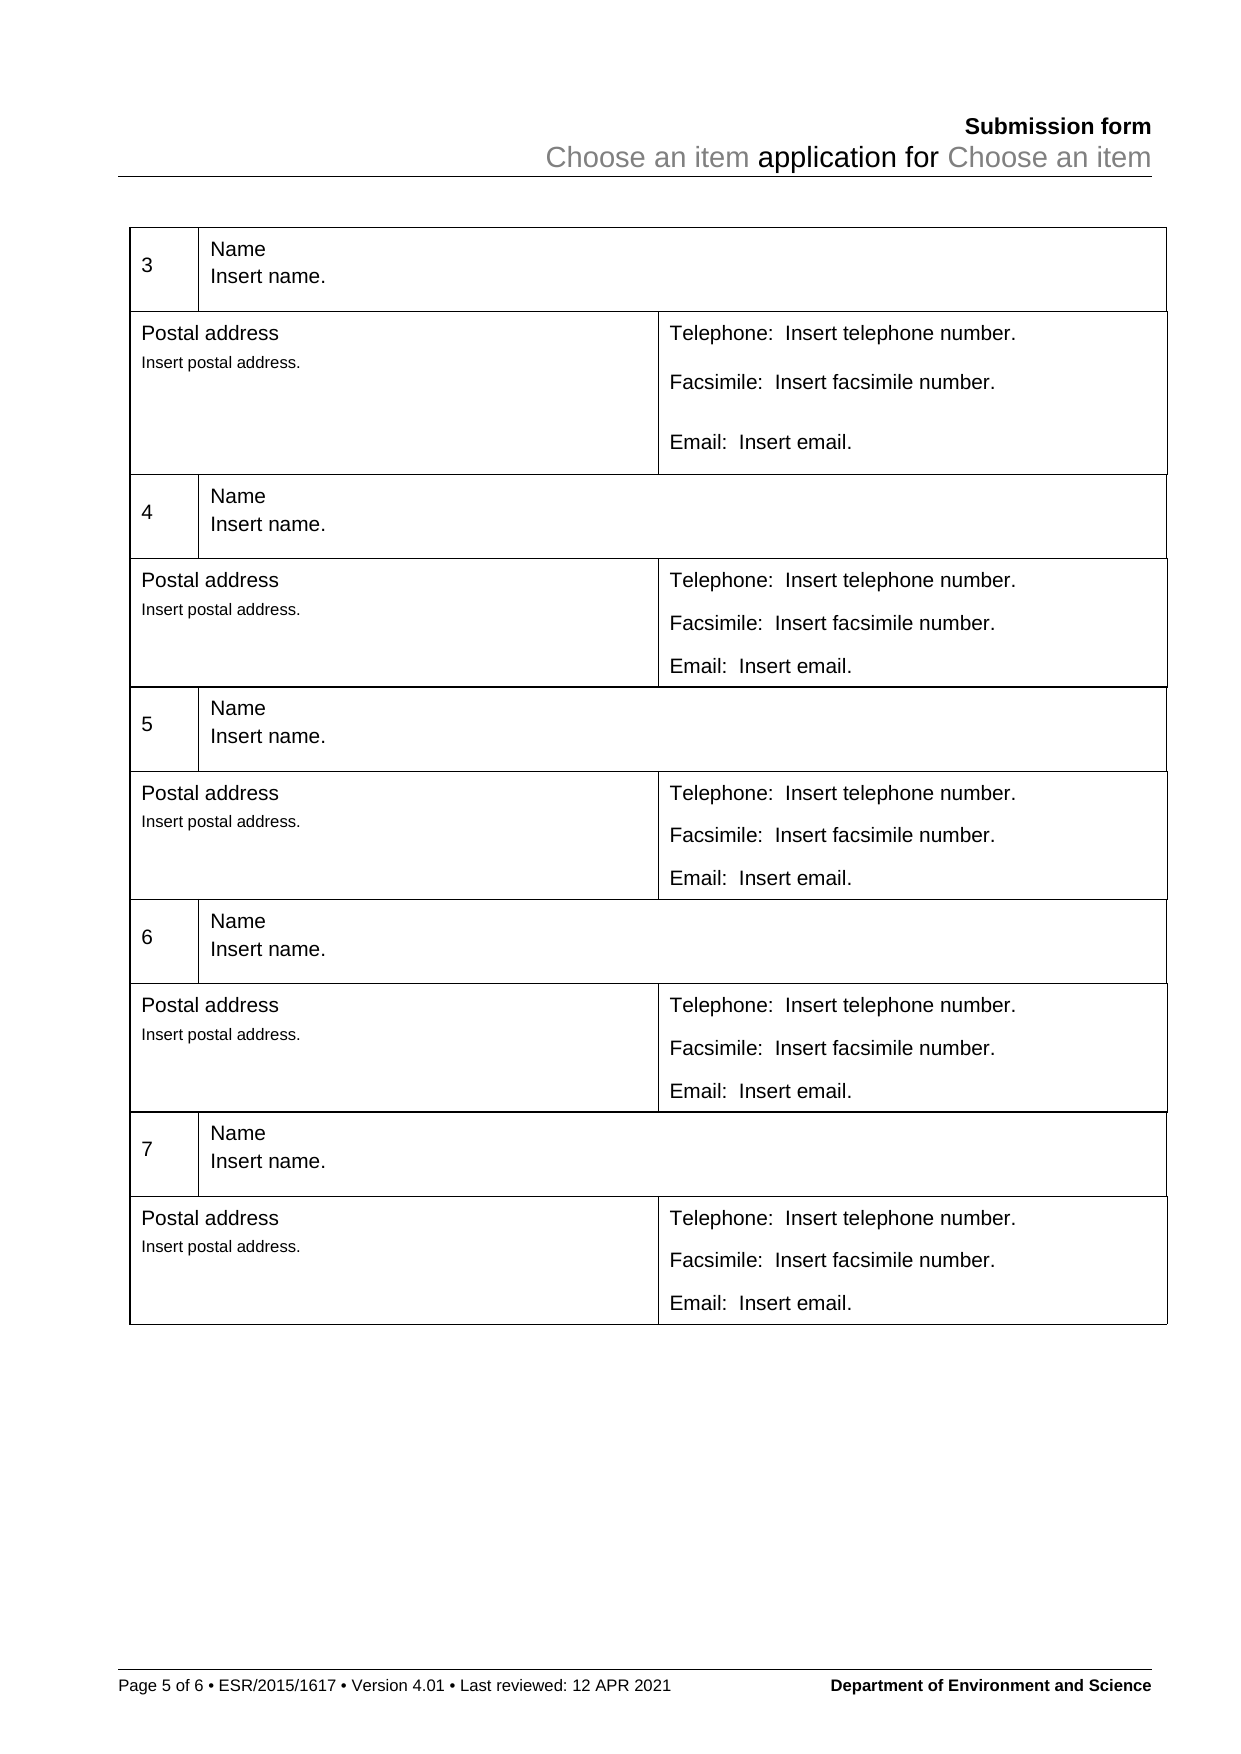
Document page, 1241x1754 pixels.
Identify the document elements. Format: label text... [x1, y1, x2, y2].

table_cell 4 [131, 475, 198, 558]
table_cell Telephone: [659, 1197, 1167, 1238]
table_cell Postal address [131, 772, 658, 899]
table_cell Email: [659, 856, 1167, 899]
table_cell Name [199, 1113, 1166, 1196]
table_cell Facsimile: [659, 601, 1167, 644]
table_cell 5 [131, 688, 198, 771]
table_cell Telephone: [659, 984, 1167, 1026]
table_cell Telephone: [659, 772, 1167, 813]
table_cell Postal address [131, 559, 658, 686]
table_cell 7 [131, 1113, 198, 1196]
table_cell Facsimile: [659, 814, 1167, 856]
table_cell Email: [659, 407, 1167, 474]
table_cell Email: [659, 1069, 1167, 1111]
table_cell Postal address [131, 984, 658, 1111]
table_cell Name [199, 475, 1166, 558]
table_cell Name [199, 228, 1166, 311]
table_cell Telephone: [659, 559, 1167, 601]
table_cell Email: [659, 1281, 1167, 1324]
table_cell Email: [659, 644, 1167, 686]
table_cell Name [199, 688, 1166, 771]
table_cell Name [199, 900, 1166, 983]
table_cell Postal address [131, 312, 658, 474]
table_cell Facsimile: [659, 1239, 1167, 1281]
table_cell Facsimile: [659, 1026, 1167, 1069]
table_cell 6 [131, 900, 198, 983]
table_cell 3 [131, 228, 198, 311]
table_cell Telephone: [659, 312, 1167, 354]
table_cell Facsimile: [659, 354, 1167, 407]
table_cell Postal address [131, 1197, 658, 1324]
